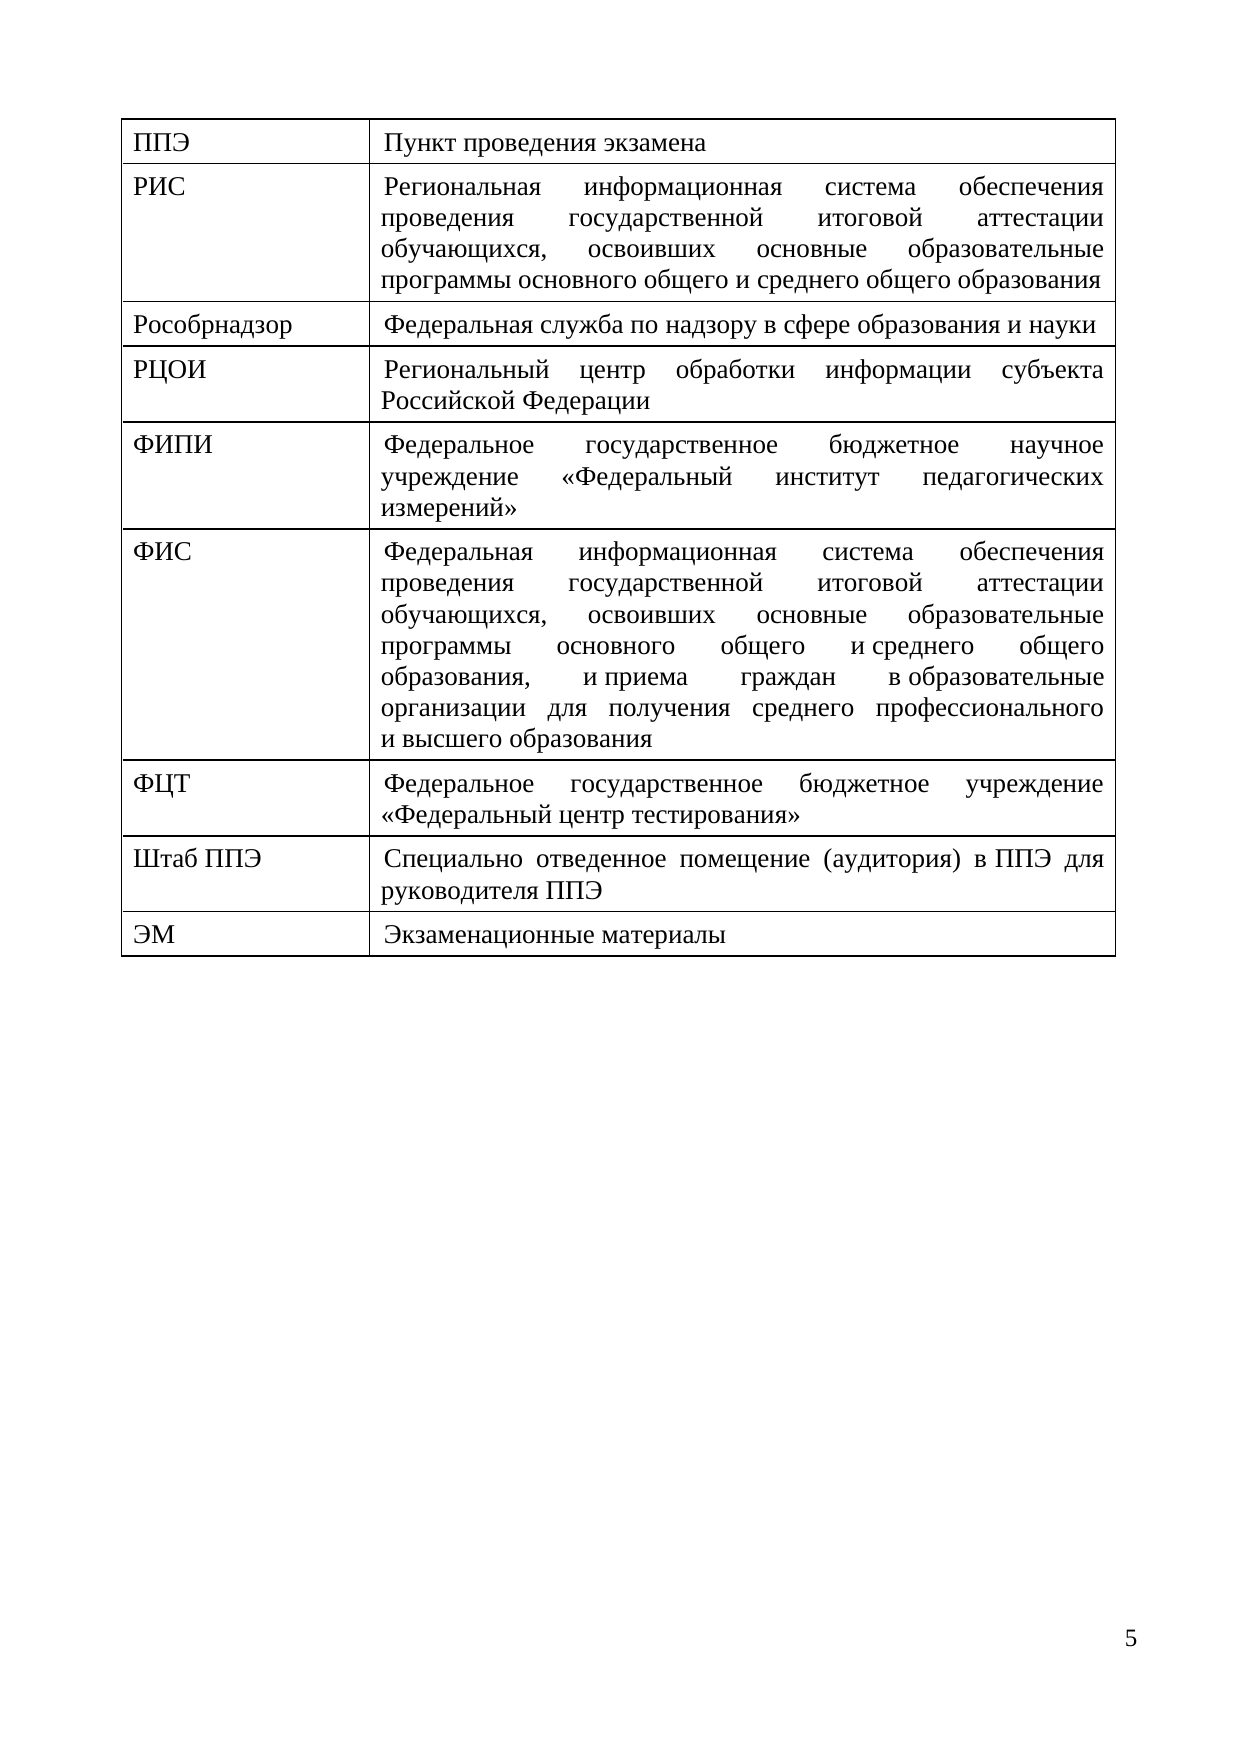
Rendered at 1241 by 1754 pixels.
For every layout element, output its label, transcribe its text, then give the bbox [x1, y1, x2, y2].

table_cell ФИПИ [122, 422, 369, 528]
table_cell ФИС [122, 529, 369, 759]
table_cell Региональный центр обработки информации субъекта Российской Федерации [370, 347, 1115, 421]
table_cell Рособрнадзор [122, 302, 369, 345]
table_cell РЦОИ [122, 346, 369, 421]
table_cell Федеральное государственное бюджетное учреждение «Федеральный центр тестирования» [370, 761, 1115, 835]
table_cell Федеральная служба по надзору в сфере образования и науки [370, 302, 1115, 345]
table_cell ФЦТ [122, 760, 369, 835]
table_cell ЭМ [122, 912, 369, 955]
table_cell Федеральное государственное бюджетное научное учреждение «Федеральный институт педагогических измерений» [370, 423, 1115, 528]
table_cell Специально отведенное помещение (аудитория) в ППЭ для руководителя ППЭ [370, 837, 1115, 911]
table_cell ППЭ [122, 120, 369, 163]
table_cell Пункт проведения экзамена [370, 120, 1115, 163]
table_cell Региональная информационная система обеспечения проведения государственной итоговой аттестации обучающихся, освоивших основные образовательные программы основного общего и среднего общего образования [370, 164, 1115, 301]
table_cell Федеральная информационная система обеспечения проведения государственной итоговой аттестации обучающихся, освоивших основные образовательные программы основного общего и среднего общего образования, и приема граждан в образовательные организации для получения среднего профессионального и высшего образования [370, 530, 1115, 759]
table_cell Экзаменационные материалы [370, 912, 1115, 955]
table_cell Штаб ППЭ [122, 836, 369, 911]
table_cell РИС [122, 164, 369, 301]
